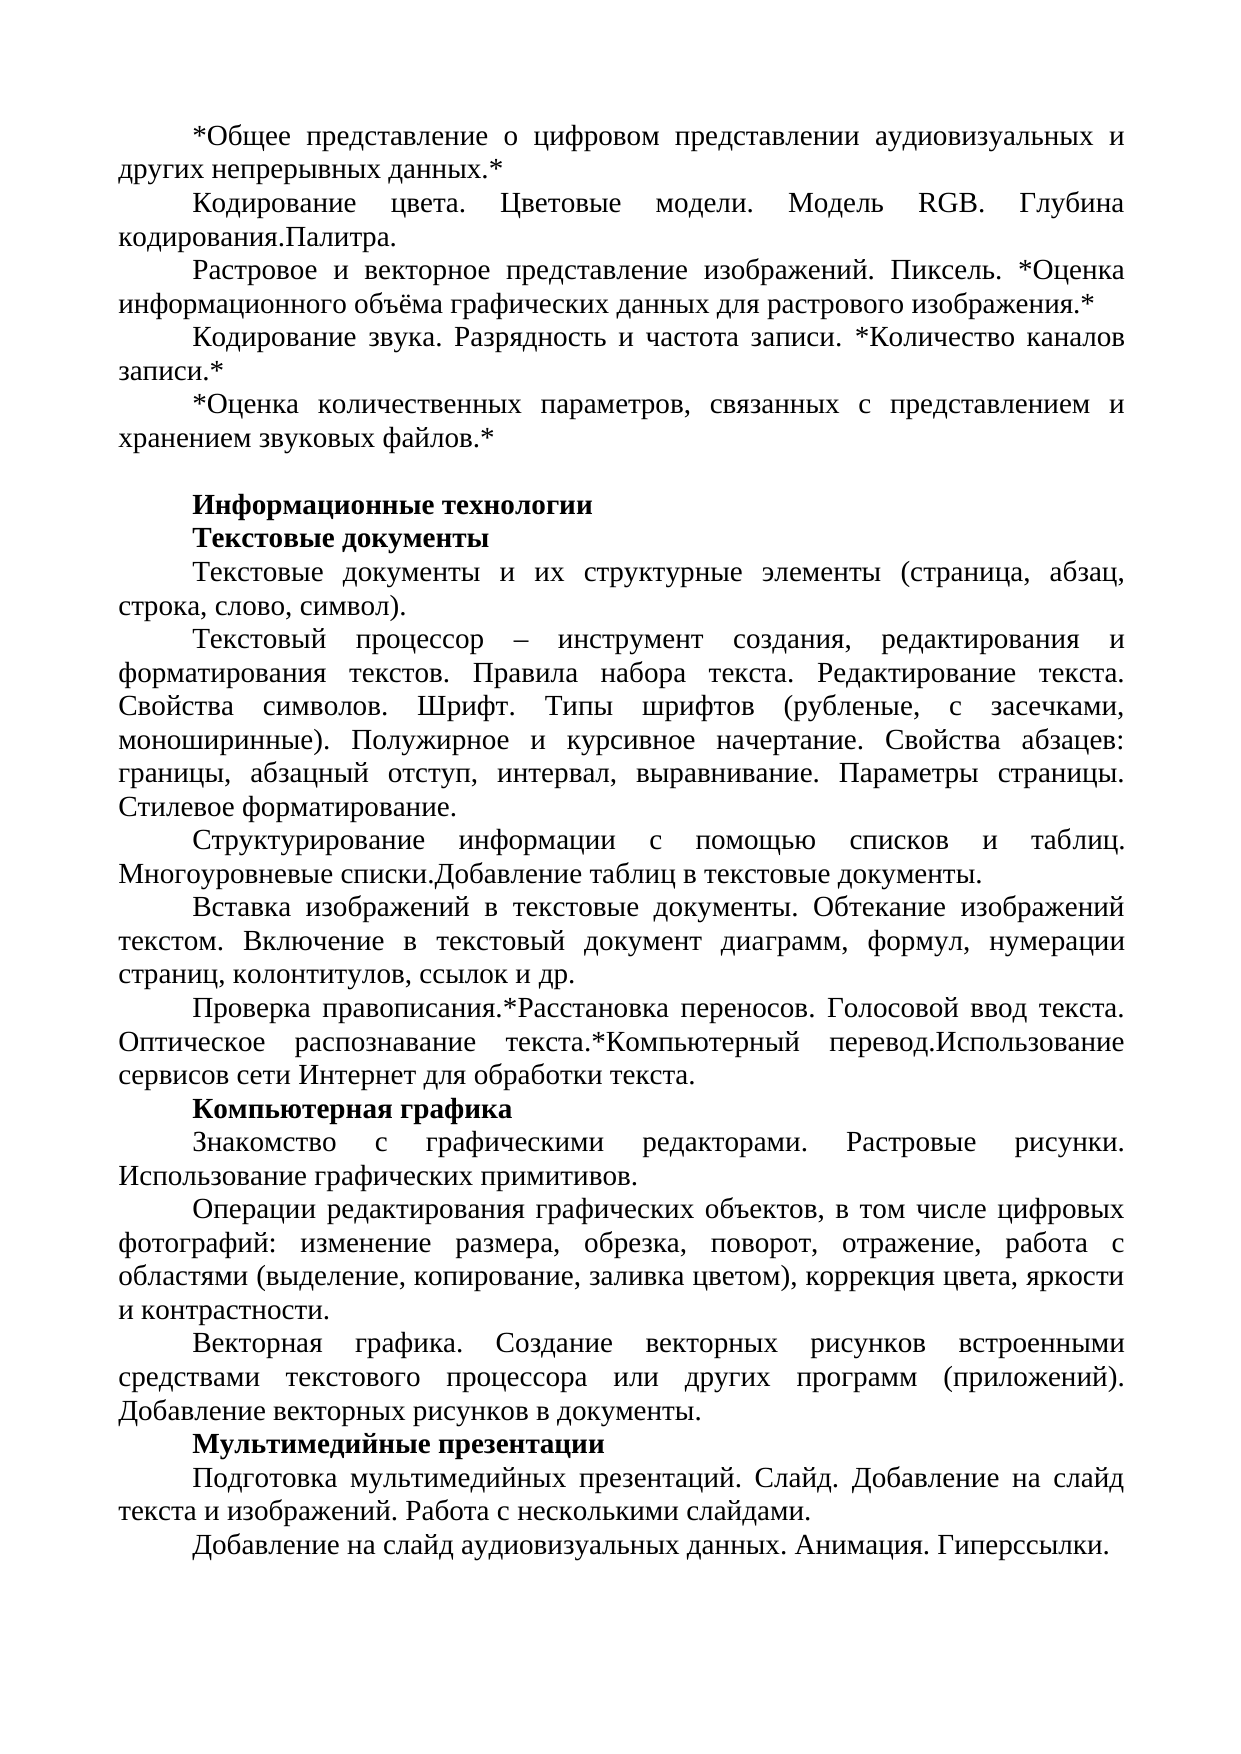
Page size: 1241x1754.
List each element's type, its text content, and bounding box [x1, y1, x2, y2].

text *Оценка количественных параметров, связанных с представлением и хранением звуковых файлов.* [118, 386, 1125, 453]
text Кодирование цвета. Цветовые модели. Модель RGB. Глубина кодирования.Палитра. [118, 185, 1125, 252]
text Информационные технологии [118, 487, 1125, 521]
text Векторная графика. Создание векторных рисунков встроенными средствами текстового процессора или других программ (приложений). Добавление векторных рисунков в документы. [118, 1326, 1125, 1426]
text Операции редактирования графических объектов, в том числе цифровых фотографий: изменение размера, обрезка, поворот, отражение, работа с областями (выделение, копирование, заливка цветом), коррекция цвета, яркости и контрастности. [118, 1191, 1125, 1326]
text Растровое и векторное представление изображений. Пиксель. *Оценка информационного объёма графических данных для растрового изображения.* [118, 252, 1125, 319]
text Структурирование информации с помощью списков и таб­лиц. Многоуровневые списки.Добавление таблиц в текстовые документы. [118, 822, 1125, 889]
text Мультимедийные презентации [118, 1426, 1125, 1460]
text Текстовые документы и их структурные элементы (страница, абзац, строка, слово, символ). [118, 554, 1125, 621]
text Добавление на слайд аудиовизуальных данных. Анимация. Гиперссылки. [118, 1527, 1125, 1560]
text Знакомство с графическими редакторами. Растровые рисунки. Использование графических примитивов. [118, 1124, 1125, 1191]
text Вставка изображений в текстовые документы. Обтекание изображений текстом. Включение в текстовый документ диа­грамм, формул, нумерации страниц, колонтитулов, ссылок и др. [118, 889, 1125, 990]
text Текстовые документы [118, 521, 1125, 554]
text Компьютерная графика [118, 1091, 1125, 1124]
text Кодирование звука. Разрядность и частота записи. *Количество каналов записи.* [118, 319, 1125, 386]
text Проверка правописания.*Расстановка переносов. Голосовой ввод текста. Оптическое распознавание текста.*Компьютерный перевод.Использование сервисов сети Интернет для обработки текста. [118, 990, 1125, 1091]
text Текстовый процессор – инструмент создания, редактирования и форматирования текстов. Правила набора текста. Редактирование текста. Свойства символов. Шрифт. Типы шрифтов (рубленые, с засечками, моноширинные). Полужирное и курсивное начертание. Свойства абзацев: границы, абзацный отступ, интервал, выравнивание. Параметры страницы. Стилевое форматирование. [118, 621, 1125, 822]
text *Общее представление о цифровом представлении аудиовизуальных и других непрерывных данных.* [118, 118, 1125, 185]
text Подготовка мультимедийных презентаций. Слайд. Добавление на слайд текста и изображений. Работа с несколькими слайдами. [118, 1460, 1125, 1527]
